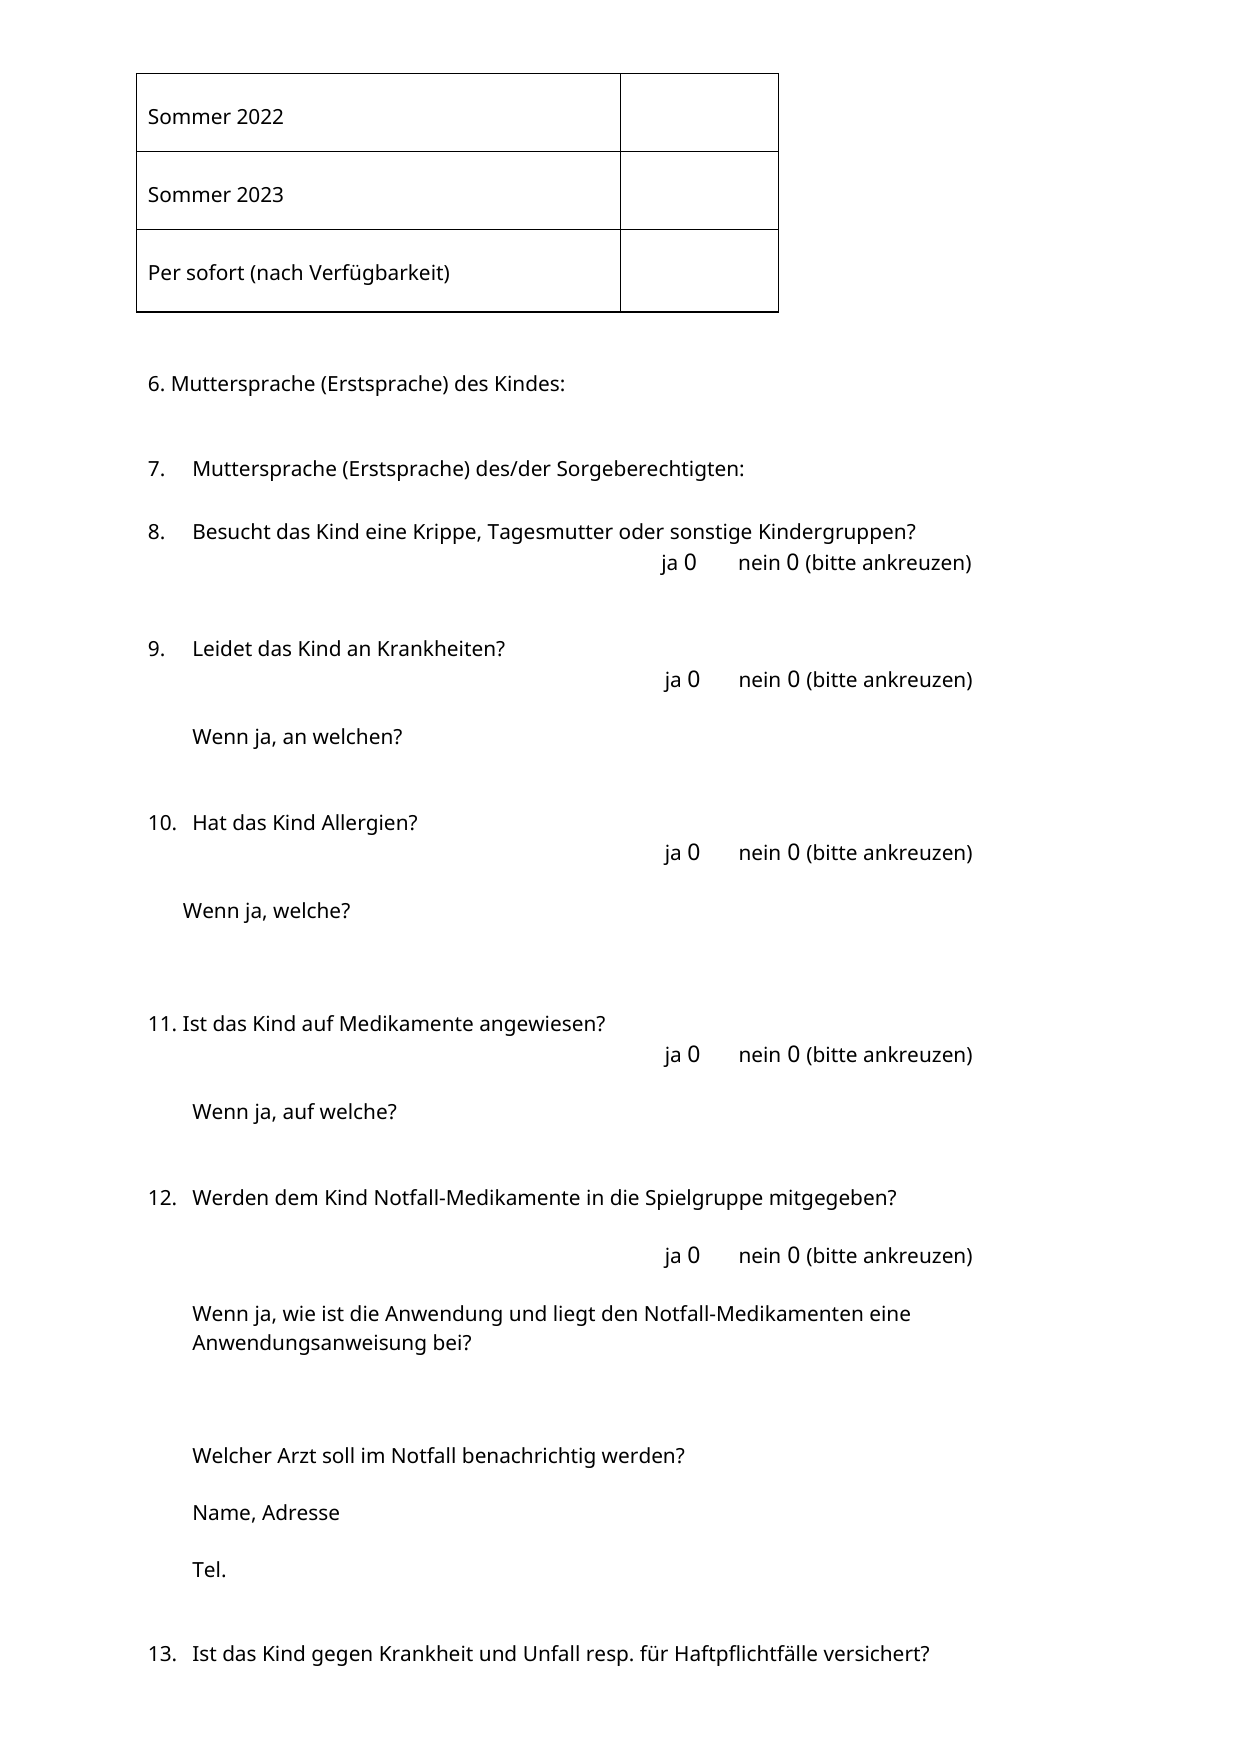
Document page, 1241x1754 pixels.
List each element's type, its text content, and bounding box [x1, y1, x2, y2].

list Welcher Arzt soll im Notfall benachrichtig werden? [148, 1441, 1093, 1470]
text ja 0 nein 0 (bitte ankreuzen) [148, 546, 1093, 577]
list 13. Ist das Kind gegen Krankheit und Unfall resp. für Haftpflichtfälle versichert? [148, 1639, 1093, 1668]
list Name, Adresse [148, 1498, 1093, 1527]
table_cell Sommer 2023 [137, 152, 620, 229]
text 7. Muttersprache (Erstsprache) des/der Sorgeberechtigten: [148, 454, 1093, 483]
table_header [621, 74, 778, 151]
list Wenn ja, an welchen? [148, 722, 1093, 751]
list 11. Ist das Kind auf Medikamente angewiesen? [148, 1009, 1093, 1038]
table_cell [621, 230, 778, 311]
text 6. Muttersprache (Erstsprache) des Kindes: [148, 369, 1093, 398]
list ja 0 nein 0 (bitte ankreuzen) [148, 1038, 1093, 1069]
list ja 0 nein 0 (bitte ankreuzen) [148, 663, 1093, 694]
list Wenn ja, welche? [148, 896, 1093, 924]
list 12. Werden dem Kind Notfall-Medikamente in die Spielgruppe mitgegeben? [148, 1183, 1093, 1211]
table_cell [621, 152, 778, 229]
table_header Sommer 2022 [137, 74, 620, 151]
list Wenn ja, wie ist die Anwendung und liegt den Notfall-Medikamenten eine Anwendungsanweisung bei? [148, 1299, 1093, 1356]
list Wenn ja, auf welche? [148, 1097, 1093, 1126]
table_cell Per sofort (nach Verfügbarkeit) [137, 230, 620, 311]
list ja 0 nein 0 (bitte ankreuzen) [148, 1239, 1093, 1271]
list 10. Hat das Kind Allergien? [148, 808, 1093, 836]
text 8. Besucht das Kind eine Krippe, Tagesmutter oder sonstige Kindergruppen? [148, 517, 1093, 546]
list ja 0 nein 0 (bitte ankreuzen) [148, 836, 1093, 867]
list Tel. [148, 1555, 1093, 1583]
list 9. Leidet das Kind an Krankheiten? [148, 634, 1093, 663]
